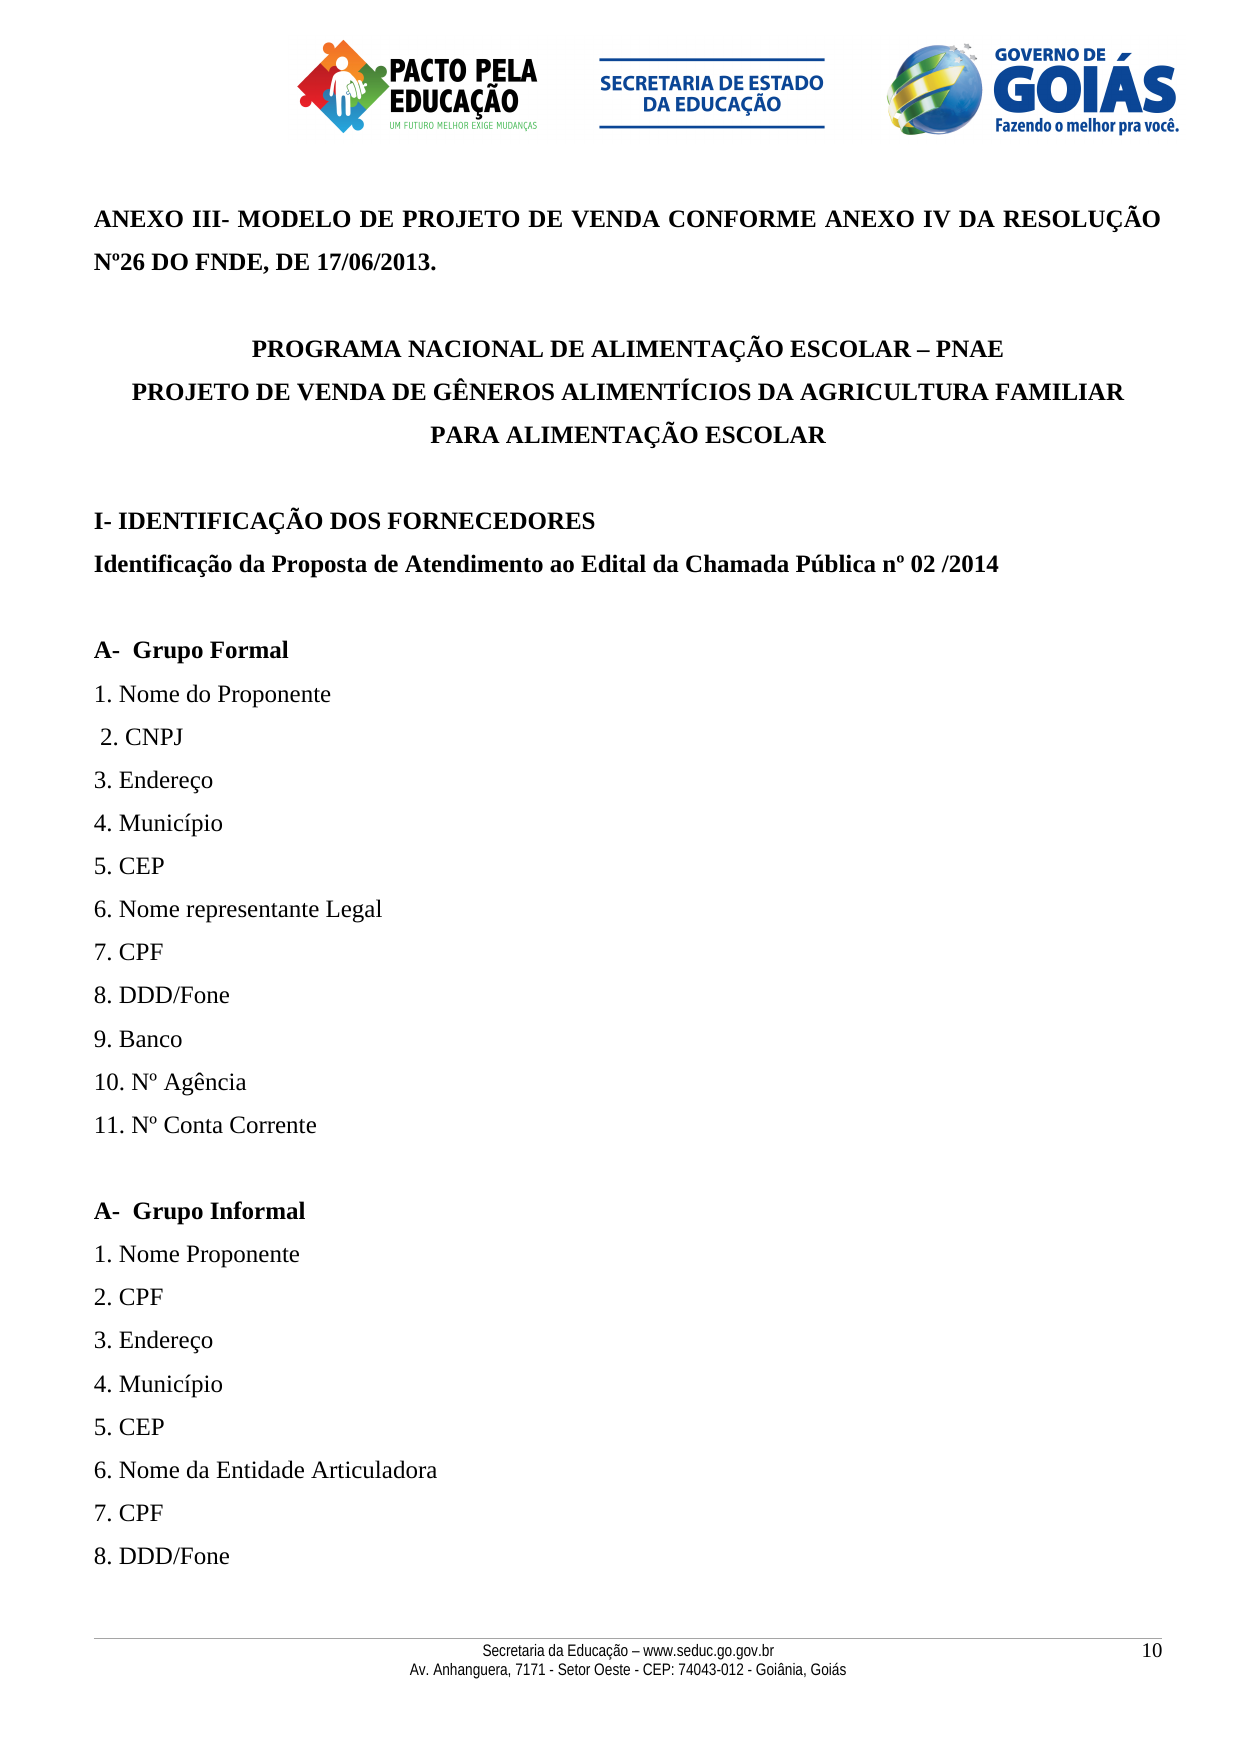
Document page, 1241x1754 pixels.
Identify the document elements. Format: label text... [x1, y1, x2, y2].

text 8. DDD/Fone [94, 1541, 1162, 1570]
text 2. CPF [94, 1282, 1162, 1311]
text 3. Endereço [94, 1326, 1162, 1354]
text 10. Nº Agência [94, 1067, 1162, 1096]
text 4. Município [94, 808, 1162, 837]
text ANEXO III- MODELO DE PROJETO DE VENDA CONFORME ANEXO IV DA RESOLUÇÃO Nº26 DO FNDE, DE 17/06/2013. [94, 204, 1162, 276]
text 7. CPF [94, 1498, 1162, 1527]
text 6. Nome da Entidade Articuladora [94, 1455, 1162, 1484]
text 8. DDD/Fone [94, 981, 1162, 1009]
text 2. CNPJ [94, 722, 1162, 751]
picture [288, 35, 1186, 144]
text 3. Endereço [94, 765, 1162, 794]
text 6. Nome representante Legal [94, 894, 1162, 923]
text I- IDENTIFICAÇÃO DOS FORNECEDORES [94, 506, 1162, 535]
text 5. CEP [94, 1412, 1162, 1441]
text PROJETO DE VENDA DE GÊNEROS ALIMENTÍCIOS DA AGRICULTURA FAMILIAR PARA ALIMENTAÇÃO ESCOLAR [94, 377, 1162, 449]
text 9. Banco [94, 1024, 1162, 1052]
text 1. Nome Proponente [94, 1239, 1162, 1268]
text 1. Nome do Proponente [94, 679, 1162, 707]
text A- Grupo Informal [94, 1196, 1162, 1225]
text PROGRAMA NACIONAL DE ALIMENTAÇÃO ESCOLAR – PNAE [94, 334, 1162, 362]
text 11. Nº Conta Corrente [94, 1110, 1162, 1139]
text A- Grupo Formal [94, 636, 1162, 664]
text 7. CPF [94, 937, 1162, 966]
text 5. CEP [94, 851, 1162, 880]
text 4. Município [94, 1369, 1162, 1397]
text Identificação da Proposta de Atendimento ao Edital da Chamada Pública nº 02 /2014 [94, 549, 1162, 578]
